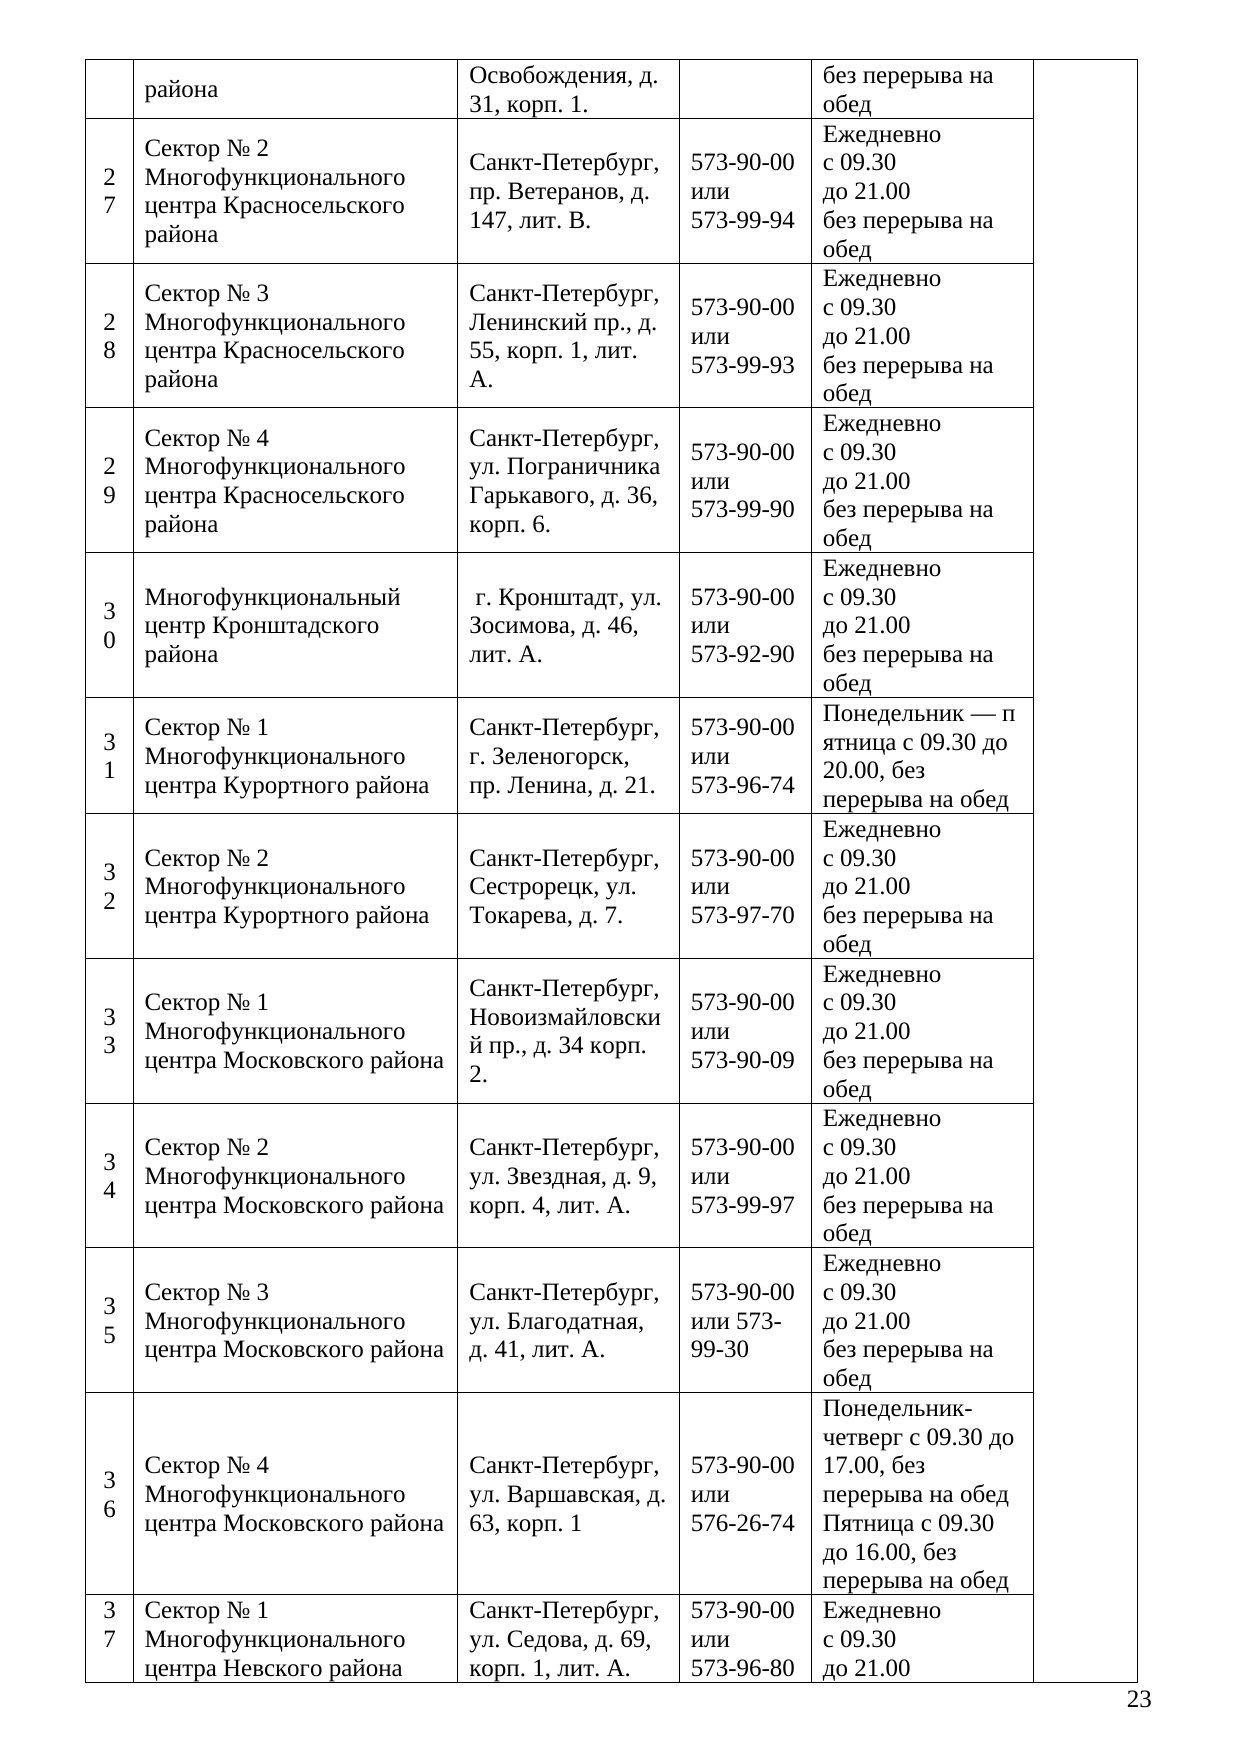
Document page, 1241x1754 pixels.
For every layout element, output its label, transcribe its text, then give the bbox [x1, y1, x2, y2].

table_cell Санкт-Петербург, Новоизмайловский пр., д. 34 корп. 2. [458, 959, 679, 1102]
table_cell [680, 60, 811, 118]
table_cell Санкт-Петербург, ул. Благодатная, д. 41, лит. А. [458, 1248, 679, 1392]
table_cell 26 [86, 60, 133, 118]
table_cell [812, 1595, 1033, 1682]
table_cell Сектор № 1 Многофункционального центра Курортного района [134, 698, 457, 813]
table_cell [812, 60, 1033, 118]
table_cell 27 [86, 119, 133, 262]
table_cell 33 [86, 959, 133, 1102]
table_cell Санкт-Петербург, ул. Варшавская, д. 63, корп. 1 [458, 1393, 679, 1594]
table_cell Санкт-Петербург, г. Зеленогорск, пр. Ленина, д. 21. [458, 698, 679, 813]
table_cell 573-90-00 или 573-99-93 [680, 264, 811, 407]
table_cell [134, 1595, 457, 1682]
table_cell 35 [86, 1248, 133, 1392]
table_cell Ежедневно с 09.30 до 21.00 без перерыва на обед [812, 553, 1033, 697]
table_cell Ежедневно с 09.30 до 21.00 без перерыва на обед [812, 264, 1033, 407]
table_cell Понедельник-четверг с 09.30 до 17.00, без перерыва на обед Пятница с 09.30 до 16.00, без перерыва на обед [812, 1393, 1033, 1594]
table_cell 37 [86, 1595, 133, 1682]
table_cell Ежедневно с 09.30 до 21.00 без перерыва на обед [812, 814, 1033, 958]
table_cell Сектор № 2 Многофункционального центра Красносельского района [134, 119, 457, 262]
table_cell Санкт-Петербург, ул. Звездная, д. 9, корп. 4, лит. А. [458, 1104, 679, 1247]
table_cell Сектор № 4 Многофункционального центра Московского района [134, 1393, 457, 1594]
table_cell Ежедневно с 09.30 до 21.00 без перерыва на обед [812, 959, 1033, 1102]
table_cell Сектор № 1 Многофункционального центра Московского района [134, 959, 457, 1102]
table_cell 28 [86, 264, 133, 407]
table_cell 573-90-00 или 573-96-74 [680, 698, 811, 813]
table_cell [134, 60, 457, 118]
table_cell г. Кронштадт, ул. Зосимова, д. 46, лит. А. [458, 553, 679, 697]
table_cell Сектор № 3 Многофункционального центра Красносельского района [134, 264, 457, 407]
table_cell 573-90-00 или 573-99-97 [680, 1104, 811, 1247]
table_cell 30 [86, 553, 133, 697]
table_cell Санкт-Петербург, Ленинский пр., д. 55, корп. 1, лит. А. [458, 264, 679, 407]
table_cell Понедельник — пятница с 09.30 до 20.00, без перерыва на обед [812, 698, 1033, 813]
table_cell 573-90-00 или 573-99-30 [680, 1248, 811, 1392]
table_cell 31 [86, 698, 133, 813]
table_cell Ежедневно с 09.30 до 21.00 без перерыва на обед [812, 408, 1033, 552]
table_cell 573-90-00 или 576-26-74 [680, 1393, 811, 1594]
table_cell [458, 1595, 679, 1682]
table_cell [812, 119, 1033, 262]
table_cell 573-90-00 или 573-92-90 [680, 553, 811, 697]
table_cell Санкт-Петербург, пр. Ветеранов, д. 147, лит. В. [458, 119, 679, 262]
table_cell 29 [86, 408, 133, 552]
table_cell Многофункциональный центр Кронштадского района [134, 553, 457, 697]
table_cell Сектор № 2 Многофункционального центра Курортного района [134, 814, 457, 958]
table_cell 573-90-00 или 573-90-09 [680, 959, 811, 1102]
table_cell 32 [86, 814, 133, 958]
table_cell 573-90-00 или 573-97-70 [680, 814, 811, 958]
table_cell Санкт-Петербург, ул. Пограничника Гарькавого, д. 36, корп. 6. [458, 408, 679, 552]
table_cell Ежедневно с 09.30 до 21.00 без перерыва на обед [812, 1104, 1033, 1247]
table_cell Ежедневно с 09.30 до 21.00 без перерыва на обед [812, 1248, 1033, 1392]
table_cell 34 [86, 1104, 133, 1247]
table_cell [680, 1595, 811, 1682]
table_cell 573-90-00 или 573-99-94 [680, 119, 811, 262]
table_cell Сектор № 3 Многофункционального центра Московского района [134, 1248, 457, 1392]
table_cell 573-90-00 или 573-99-90 [680, 408, 811, 552]
table_cell 36 [86, 1393, 133, 1594]
table_cell Санкт-Петербург, Сестрорецк, ул. Токарева, д. 7. [458, 814, 679, 958]
table_cell Сектор № 2 Многофункционального центра Московского района [134, 1104, 457, 1247]
table_cell Сектор № 4 Многофункционального центра Красносельского района [134, 408, 457, 552]
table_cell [458, 60, 679, 118]
